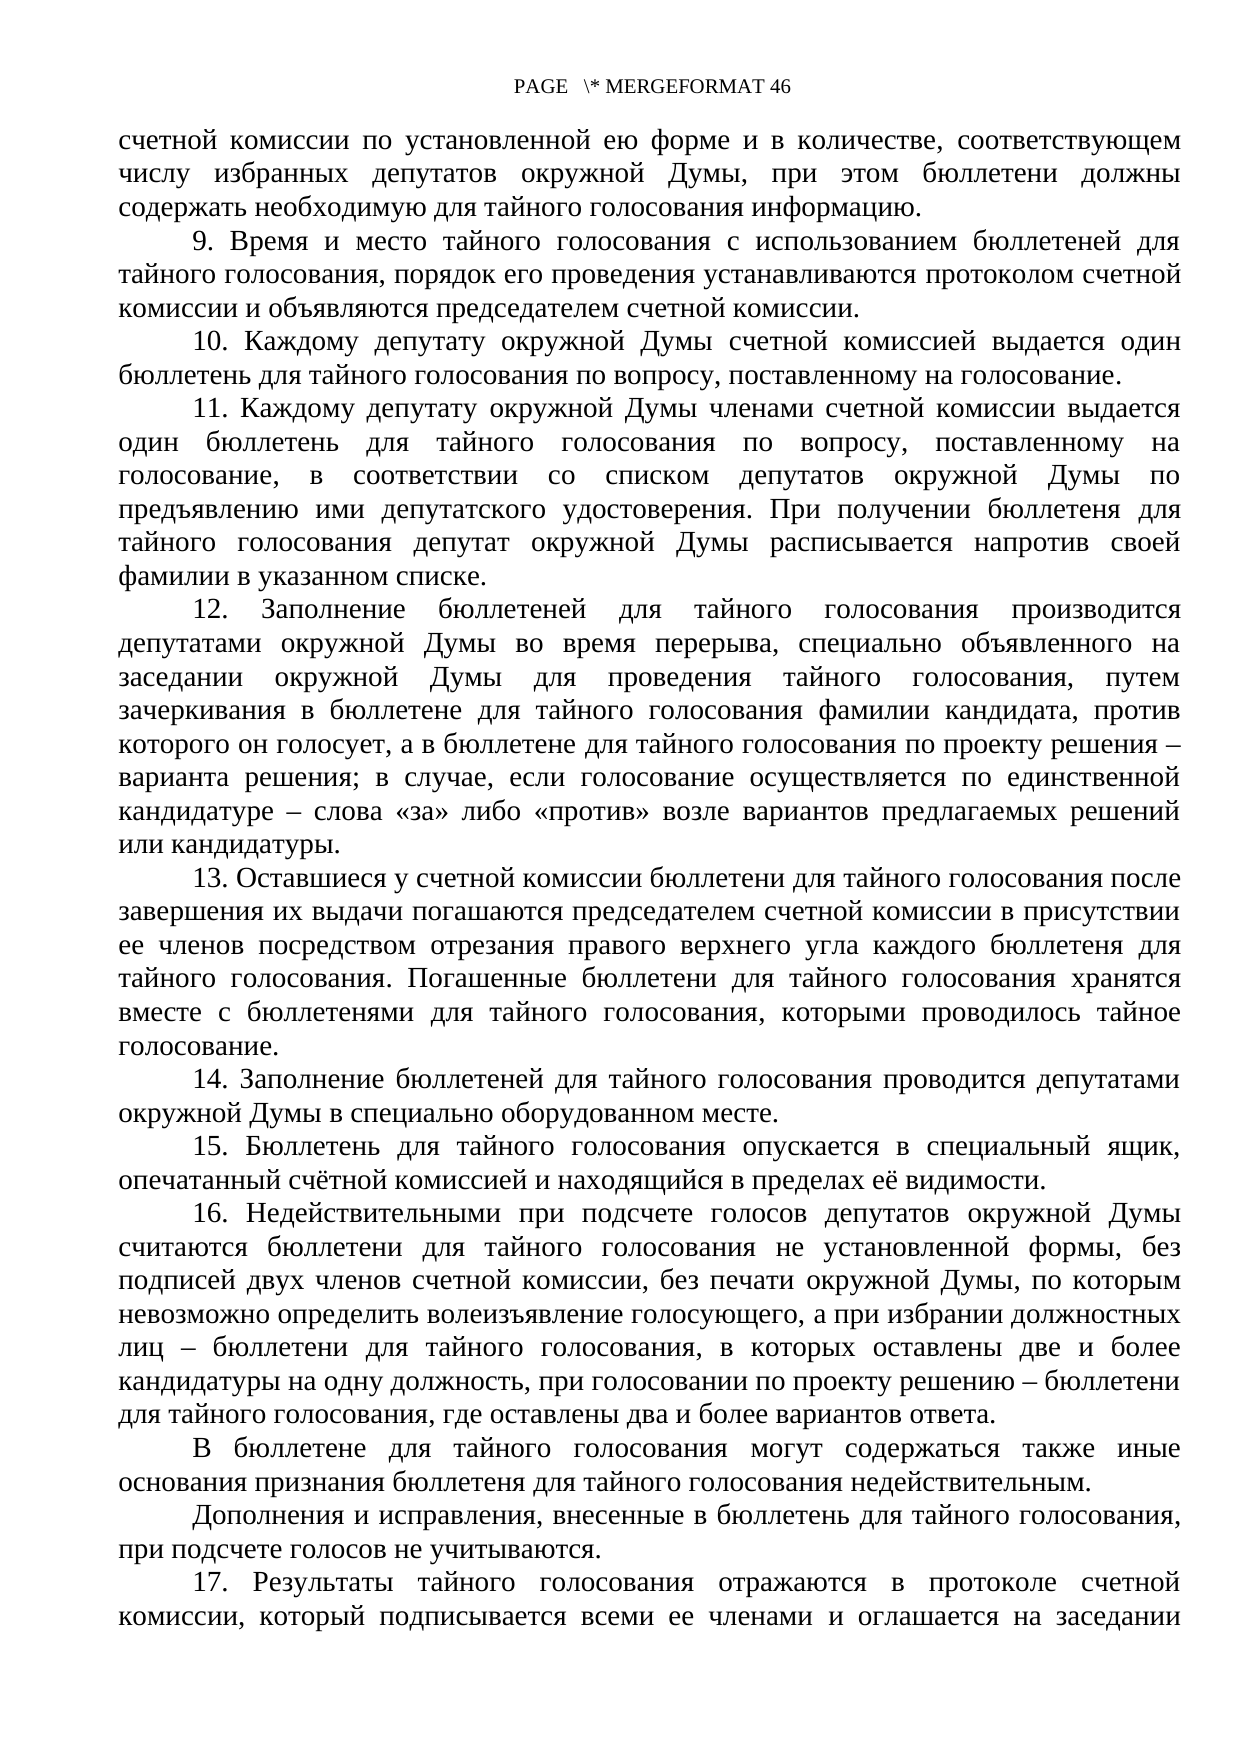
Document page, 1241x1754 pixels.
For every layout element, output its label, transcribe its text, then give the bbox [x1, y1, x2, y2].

text 9. Время и место тайного голосования с использованием бюллетеней для тайного голосования, порядок его проведения устанавливаются протоколом счетной комиссии и объявляются председателем счетной комиссии. [118, 223, 1181, 323]
text В бюллетене для тайного голосования могут содержаться также иные основания признания бюллетеня для тайного голосования недействительным. [118, 1430, 1181, 1497]
text 13. Оставшиеся у счетной комиссии бюллетени для тайного голосования после завершения их выдачи погашаются председателем счетной комиссии в присутствии ее членов посредством отрезания правого верхнего угла каждого бюллетеня для тайного голосования. Погашенные бюллетени для тайного голосования хранятся вместе с бюллетенями для тайного голосования, которыми проводилось тайное голосование. [118, 860, 1181, 1061]
text 14. Заполнение бюллетеней для тайного голосования проводится депутатами окружной Думы в специально оборудованном месте. [118, 1061, 1181, 1128]
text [118, 1564, 1181, 1631]
text 10. Каждому депутату окружной Думы счетной комиссией выдается один бюллетень для тайного голосования по вопросу, поставленному на голосование. [118, 323, 1181, 390]
text Дополнения и исправления, внесенные в бюллетень для тайного голосования, при подсчете голосов не учитываются. [118, 1497, 1181, 1564]
text 16. Недействительными при подсчете голосов депутатов окружной Думы считаются бюллетени для тайного голосования не установленной формы, без подписей двух членов счетной комиссии, без печати окружной Думы, по которым невозможно определить волеизъявление голосующего, а при избрании должностных лиц – бюллетени для тайного голосования, в которых оставлены две и более кандидатуры на одну должность, при голосовании по проекту решению – бюллетени для тайного голосования, где оставлены два и более вариантов ответа. [118, 1195, 1181, 1430]
text 12. Заполнение бюллетеней для тайного голосования производится депутатами окружной Думы во время перерыва, специально объявленного на заседании окружной Думы для проведения тайного голосования, путем зачеркивания в бюллетене для тайного голосования фамилии кандидата, против которого он голосует, а в бюллетене для тайного голосования по проекту решения – варианта решения; в случае, если голосование осуществляется по единственной кандидатуре – слова «за» либо «против» возле вариантов предлагаемых решений или кандидатуры. [118, 592, 1181, 860]
text 11. Каждому депутату окружной Думы членами счетной комиссии выдается один бюллетень для тайного голосования по вопросу, поставленному на голосование, в соответствии со списком депутатов окружной Думы по предъявлению ими депутатского удостоверения. При получении бюллетеня для тайного голосования депутат окружной Думы расписывается напротив своей фамилии в указанном списке. [118, 390, 1181, 592]
text 15. Бюллетень для тайного голосования опускается в специальный ящик, опечатанный счётной комиссией и находящийся в пределах её видимости. [118, 1128, 1181, 1195]
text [118, 122, 1181, 223]
